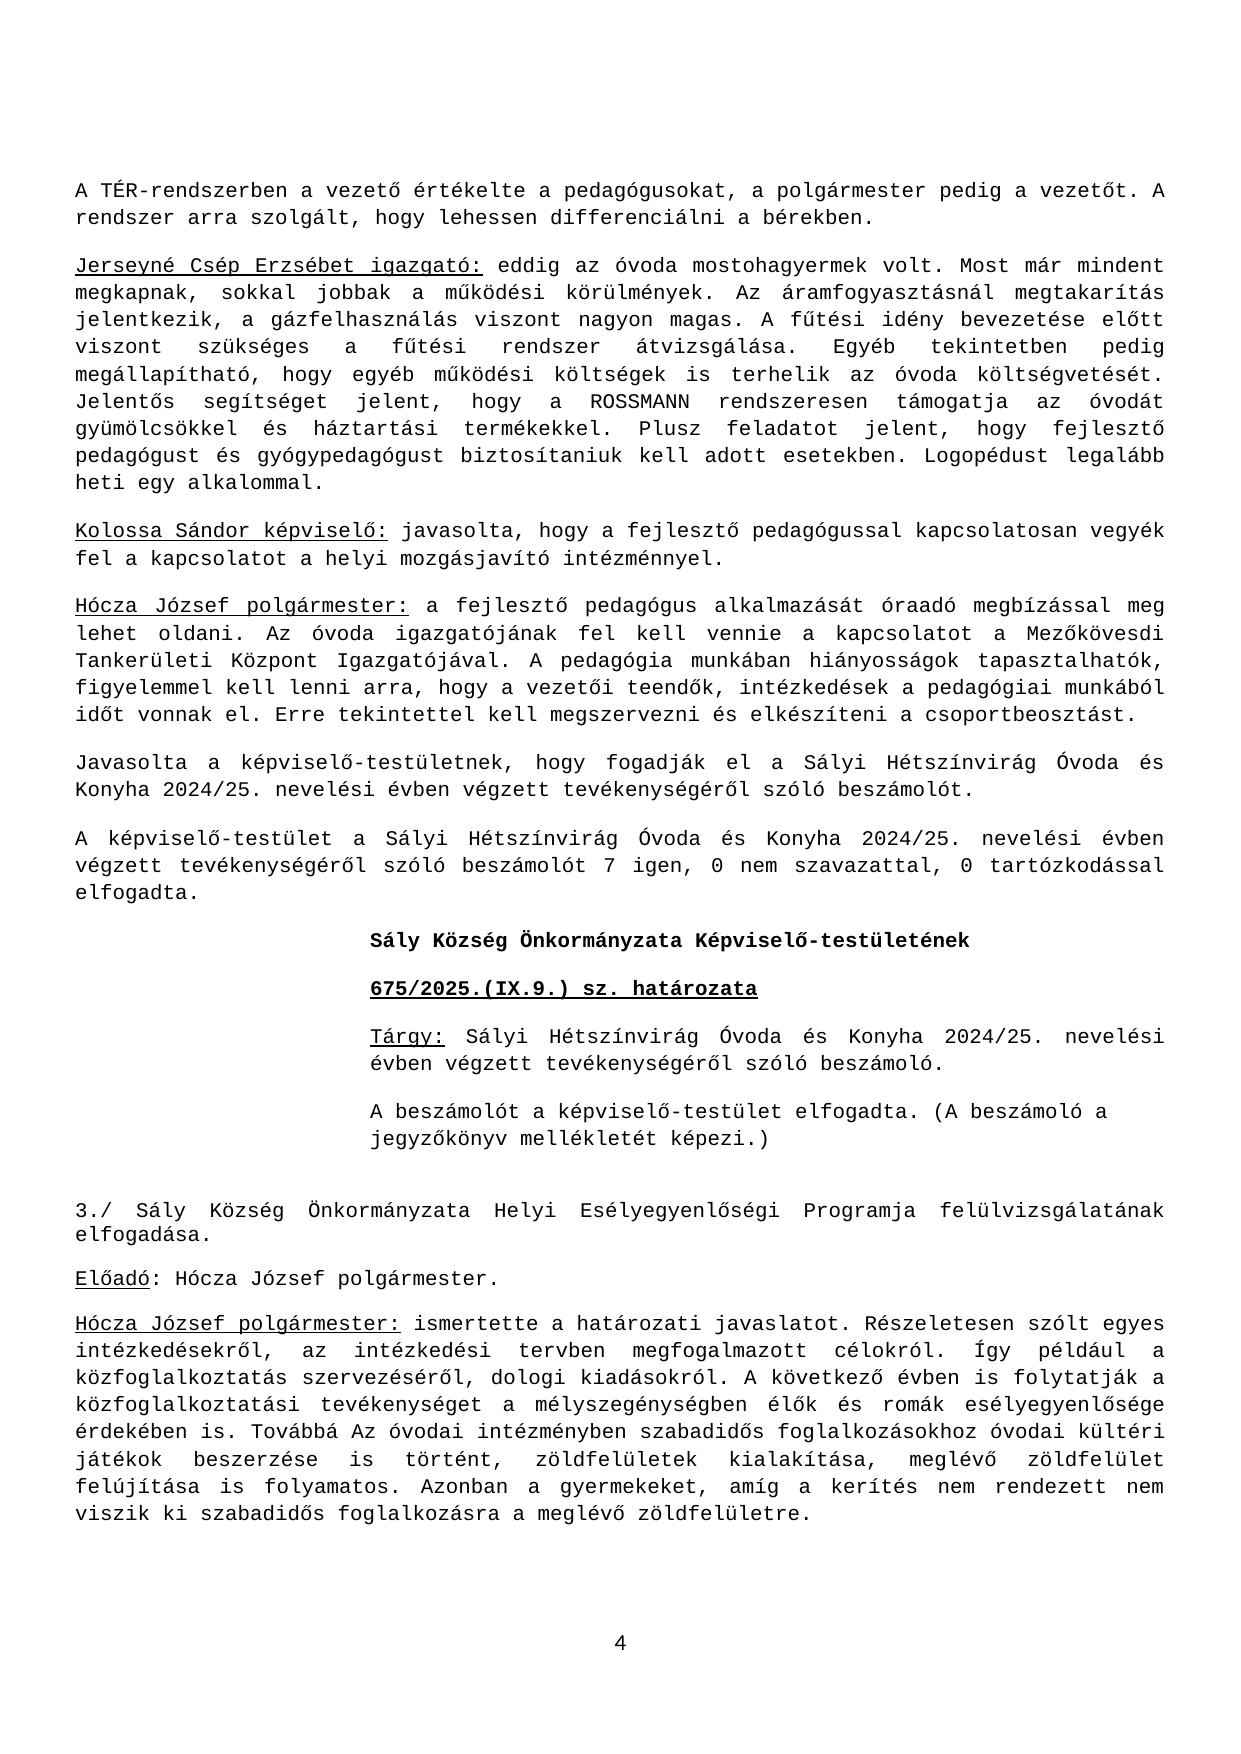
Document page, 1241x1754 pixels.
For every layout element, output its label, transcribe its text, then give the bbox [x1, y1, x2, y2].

text Kolossa Sándor képviselő: javasolta, hogy a fejlesztő pedagógussal kapcsolatosan vegyék fel a kapcsolatot a helyi mozgásjavító intézménnyel. [75, 520, 1165, 571]
text 3./ Sály Község Önkormányzata Helyi Esélyegyenlőségi Programja felülvizsgálatának elfogadása. [75, 1200, 1165, 1247]
text 675/2025.(IX.9.) sz. határozata [296, 978, 1165, 1002]
text Hócza József polgármester: ismertette a határozati javaslatot. Részeletesen szólt egyes intézkedésekről, az intézkedési tervben megfogalmazott célokról. Így például a közfoglalkoztatás szervezéséről, dologi kiadásokról. A következő évben is folytatják a közfoglalkoztatási tevékenységet a mélyszegénységben élők és romák esélyegyenlősége érdekében is. Továbbá Az óvodai intézményben szabadidős foglalkozásokhoz óvodai kültéri játékok beszerzése is történt, zöldfelületek kialakítása, meglévő zöldfelület felújítása is folyamatos. Azonban a gyermekeket, amíg a kerítés nem rendezett nem viszik ki szabadidős foglalkozásra a meglévő zöldfelületre. [75, 1313, 1165, 1527]
text A TÉR-rendszerben a vezető értékelte a pedagógusokat, a polgármester pedig a vezetőt. A rendszer arra szolgált, hogy lehessen differenciálni a bérekben. [75, 179, 1165, 230]
text Jerseyné Csép Erzsébet igazgató: eddig az óvoda mostohagyermek volt. Most már mindent megkapnak, sokkal jobbak a működési körülmények. Az áramfogyasztásnál megtakarítás jelentkezik, a gázfelhasználás viszont nagyon magas. A fűtési idény bevezetése előtt viszont szükséges a fűtési rendszer átvizsgálása. Egyéb tekintetben pedig megállapítható, hogy egyéb működési költségek is terhelik az óvoda költségvetését. Jelentős segítséget jelent, hogy a ROSSMANN rendszeresen támogatja az óvodát gyümölcsökkel és háztartási termékekkel. Plusz feladatot jelent, hogy fejlesztő pedagógust és gyógypedagógust biztosítaniuk kell adott esetekben. Logopédust legalább heti egy alkalommal. [75, 255, 1165, 496]
text Sály Község Önkormányzata Képviselő-testületének [75, 930, 1165, 953]
text Előadó: Hócza József polgármester. [75, 1268, 1165, 1292]
text Hócza József polgármester: a fejlesztő pedagógus alkalmazását óraadó megbízással meg lehet oldani. Az óvoda igazgatójának fel kell vennie a kapcsolatot a Mezőkövesdi Tankerületi Központ Igazgatójával. A pedagógia munkában hiányosságok tapasztalhatók, figyelemmel kell lenni arra, hogy a vezetői teendők, intézkedések a pedagógiai munkából időt vonnak el. Erre tekintettel kell megszervezni és elkészíteni a csoportbeosztást. [75, 596, 1165, 728]
text A beszámolót a képviselő-testület elfogadta. (A beszámoló a jegyzőkönyv mellékletét képezi.) [370, 1101, 1165, 1152]
text A képviselő-testület a Sályi Hétszínvirág Óvoda és Konyha 2024/25. nevelési évben végzett tevékenységéről szóló beszámolót 7 igen, 0 nem szavazattal, 0 tartózkodással elfogadta. [75, 827, 1165, 906]
text Tárgy: Sályi Hétszínvirág Óvoda és Konyha 2024/25. nevelési évben végzett tevékenységéről szóló beszámoló. [370, 1026, 1165, 1077]
text Javasolta a képviselő-testületnek, hogy fogadják el a Sályi Hétszínvirág Óvoda és Konyha 2024/25. nevelési évben végzett tevékenységéről szóló beszámolót. [75, 752, 1165, 803]
